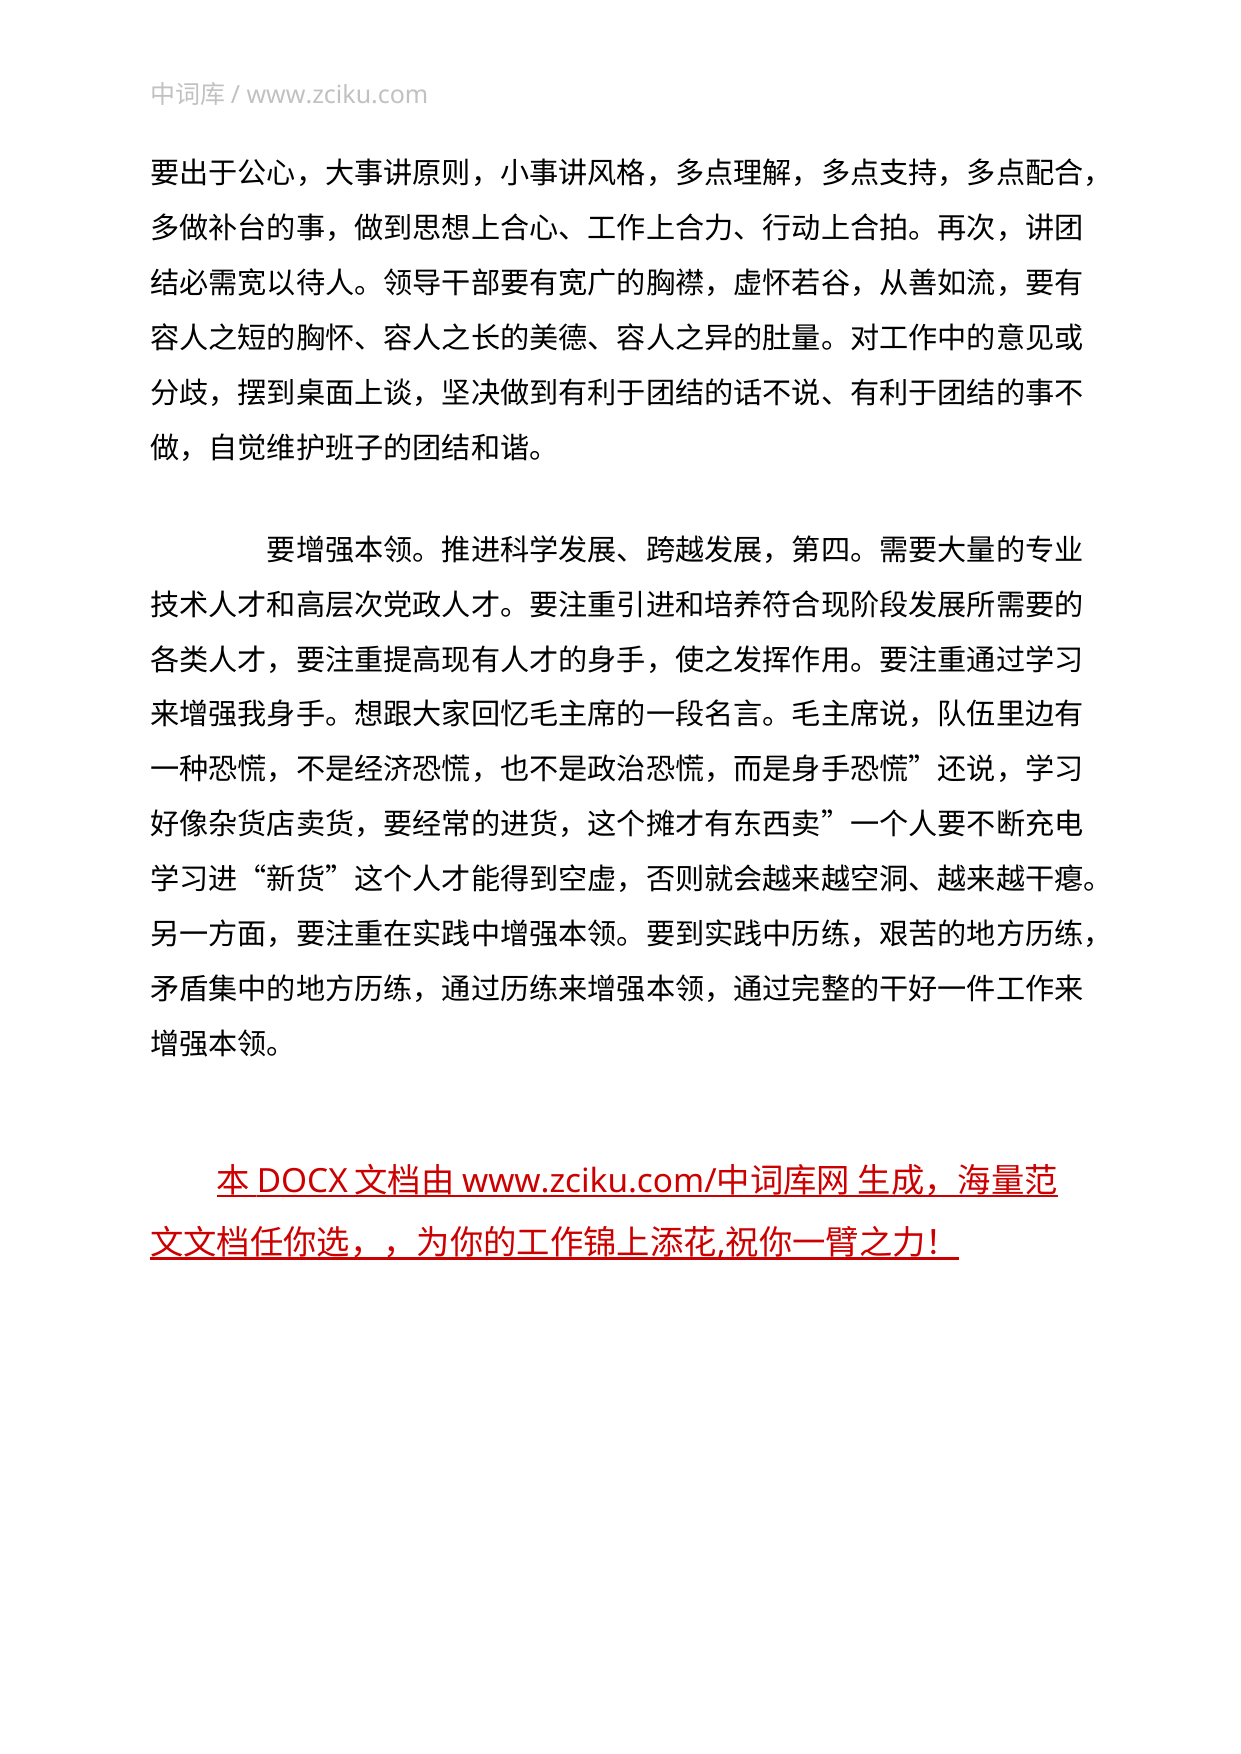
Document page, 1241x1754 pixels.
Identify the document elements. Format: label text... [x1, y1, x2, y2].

text 本DOCX文档由 www.zciku.com/中词库网 生成，海量范文文档任你选，，为你的工作锦上添花,祝你一臂之力！ [150, 1153, 1090, 1264]
text 要增强本领。推进科学发展、跨越发展，第四。需要大量的专业技术人才和高层次党政人才。要注重引进和培养符合现阶段发展所需要的各类人才，要注重提高现有人才的身手，使之发挥作用。要注重通过学习来增强我身手。想跟大家回忆毛主席的一段名言。毛主席说，队伍里边有一种恐慌，不是经济恐慌，也不是政治恐慌，而是身手恐慌”还说，学习好像杂货店卖货，要经常的进货，这个摊才有东西卖”一个人要不断充电学习进“新货”这个人才能得到空虚，否则就会越来越空洞、越来越干瘪。另一方面，要注重在实践中增强本领。要到实践中历练，艰苦的地方历练，矛盾集中的地方历练，通过历练来增强本领，通过完整的干好一件工作来增强本领。 [150, 526, 1090, 1063]
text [150, 150, 1090, 467]
